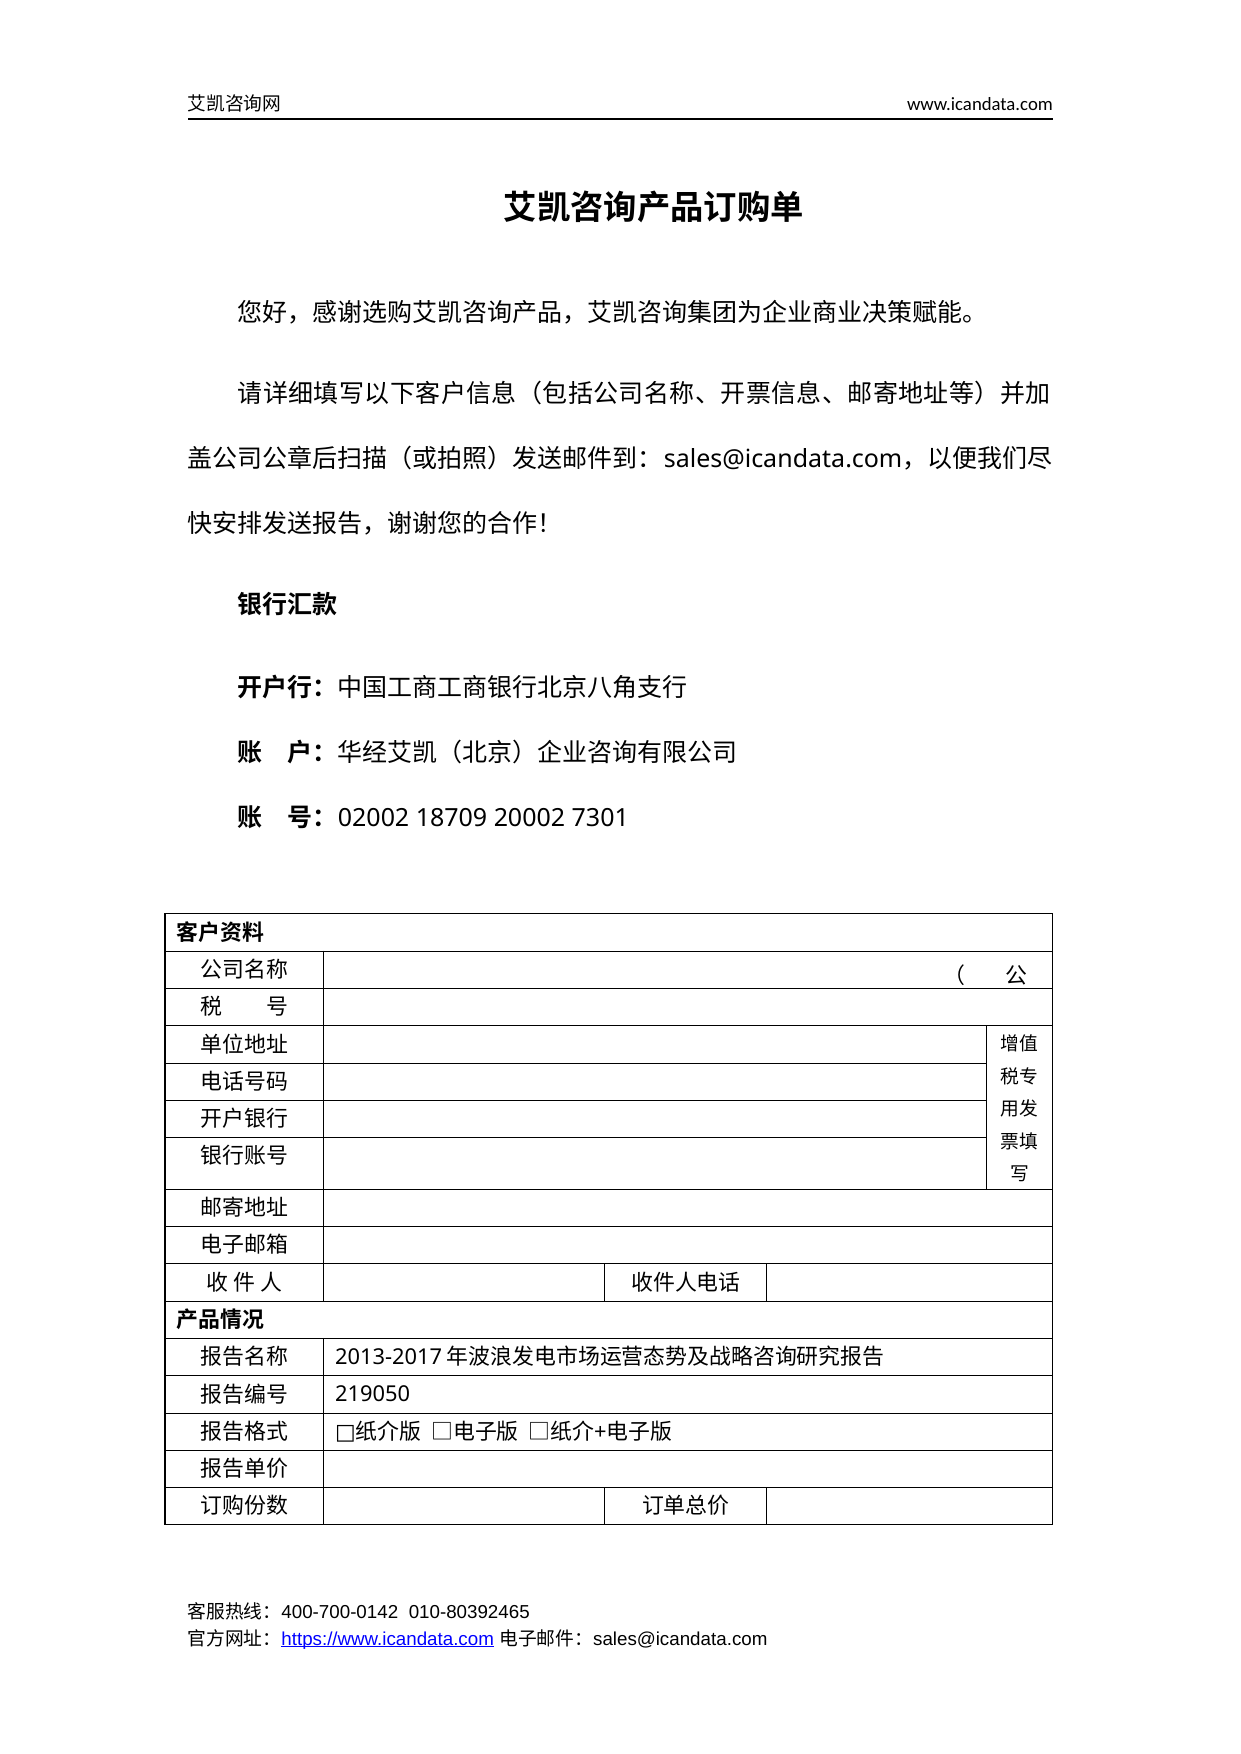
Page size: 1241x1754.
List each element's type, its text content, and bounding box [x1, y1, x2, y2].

table_cell [324, 1264, 604, 1301]
table_cell 219050 [324, 1376, 1052, 1412]
table_cell 订购份数 [166, 1488, 323, 1524]
table_cell [324, 1064, 986, 1100]
table_cell [324, 1227, 1052, 1263]
table_cell 电子邮箱 [166, 1227, 323, 1263]
table_cell 报告编号 [166, 1376, 323, 1412]
text 账 户：华经艾凯（北京）企业咨询有限公司 [187, 718, 1053, 783]
text 银行汇款 [187, 570, 1053, 635]
text 艾凯咨询产品订购单 [187, 172, 1053, 237]
table_cell [324, 1451, 1052, 1487]
table_cell □纸介版 □电子版 □纸介+电子版 [324, 1414, 1052, 1450]
table_cell 邮寄地址 [166, 1190, 323, 1226]
table_cell 电话号码 [166, 1064, 323, 1100]
text 您好，感谢选购艾凯咨询产品，艾凯咨询集团为企业商业决策赋能。 [187, 278, 1053, 343]
table_cell 增值税专用发票填写 [987, 1026, 1052, 1189]
text 请详细填写以下客户信息（包括公司名称、开票信息、邮寄地址等）并加盖公司公章后扫描（或拍照）发送邮件到：sales@icandata.com，以便我们尽快安排发送报告，谢谢您的合作！ [187, 359, 1053, 554]
table_cell 订单总价 [605, 1488, 766, 1524]
table_cell 收 件 人 [166, 1264, 323, 1301]
table_cell 2013-2017年波浪发电市场运营态势及战略咨询研究报告 [324, 1339, 1052, 1375]
table_cell [324, 1026, 986, 1062]
table_cell [324, 1101, 986, 1137]
table_cell [324, 989, 1052, 1025]
table_cell [767, 1488, 1052, 1524]
table_cell 收件人电话 [605, 1264, 766, 1301]
table_cell 银行账号 [166, 1138, 323, 1189]
table_cell 单位地址 [166, 1026, 323, 1062]
table_cell 报告名称 [166, 1339, 323, 1375]
table_cell 公司名称 [166, 952, 323, 988]
table_cell 报告单价 [166, 1451, 323, 1487]
table_cell [767, 1264, 1052, 1301]
table_header 客户资料 [166, 914, 1052, 951]
table_cell 报告格式 [166, 1414, 323, 1450]
text 开户行：中国工商工商银行北京八角支行 [187, 653, 1053, 718]
text 账 号：02002 18709 20002 7301 [187, 783, 1053, 848]
table_cell 开户银行 [166, 1101, 323, 1137]
table_cell 产品情况 [166, 1302, 1052, 1338]
table_cell 税 号 [166, 989, 323, 1025]
table_cell [324, 952, 1052, 988]
table_cell [324, 1488, 604, 1524]
table_cell [324, 1190, 1052, 1226]
table_cell [324, 1138, 986, 1189]
